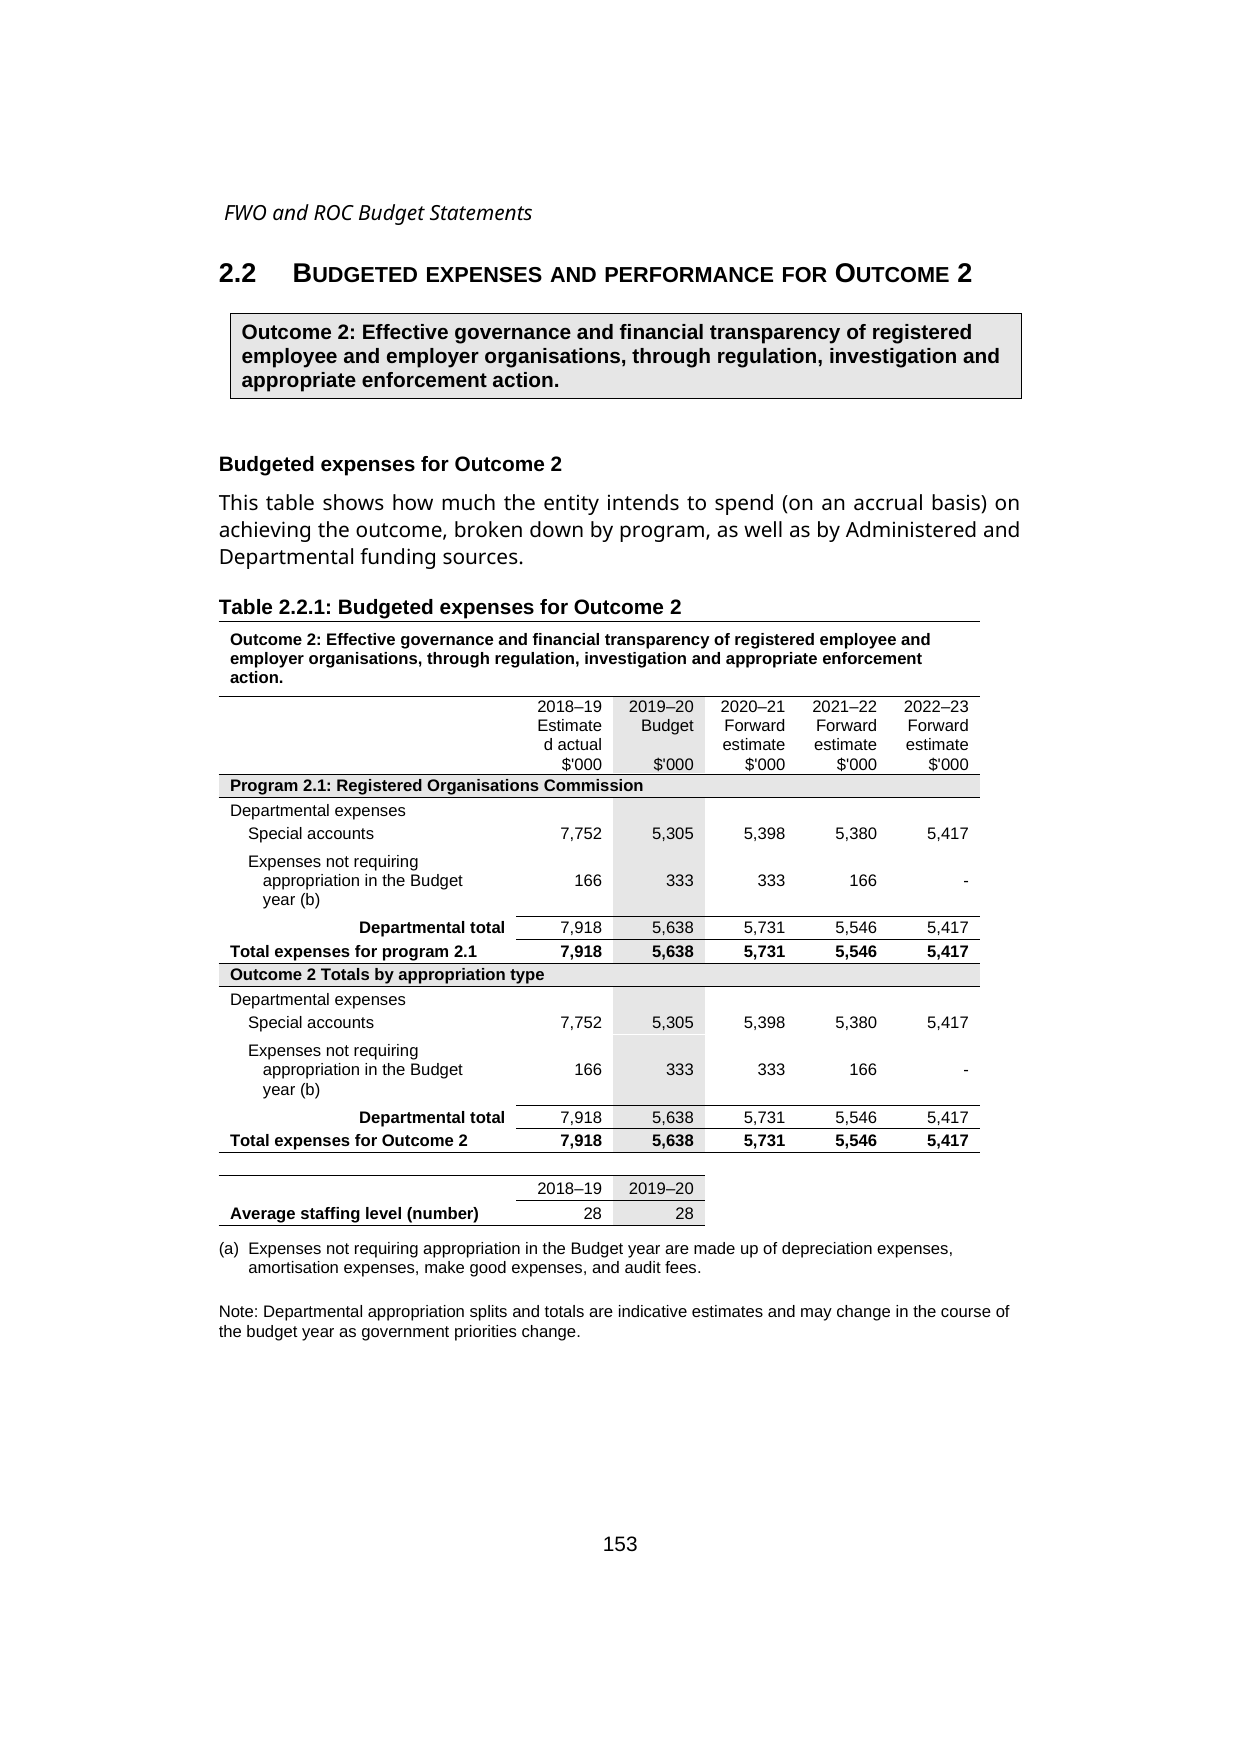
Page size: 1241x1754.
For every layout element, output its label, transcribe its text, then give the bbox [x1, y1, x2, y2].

subtitle Budgeted expenses for Outcome 2 [218, 452, 1022, 476]
list Expenses not requiring appropriation in the Budget year are made up of depreciation expenses, amortisation expenses, make good expenses, and audit fees. [218, 1239, 1022, 1277]
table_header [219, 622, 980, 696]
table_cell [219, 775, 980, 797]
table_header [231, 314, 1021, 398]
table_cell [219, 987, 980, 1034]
subtitle Table 2.2.1: Budgeted expenses for Outcome 2 [218, 595, 1022, 619]
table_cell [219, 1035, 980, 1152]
subtitle 2.2 Budgeted expenses and performance for Outcome 2 [218, 257, 1022, 288]
text This table shows how much the entity intends to spend (on an accrual basis) on achieving the outcome, broken down by program, as well as by Administered and Departmental funding sources. [218, 488, 1022, 570]
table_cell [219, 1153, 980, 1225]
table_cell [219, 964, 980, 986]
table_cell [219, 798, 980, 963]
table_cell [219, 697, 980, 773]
text Note: Departmental appropriation splits and totals are indicative estimates and may change in the course of the budget year as government priorities change. [218, 1302, 1022, 1341]
